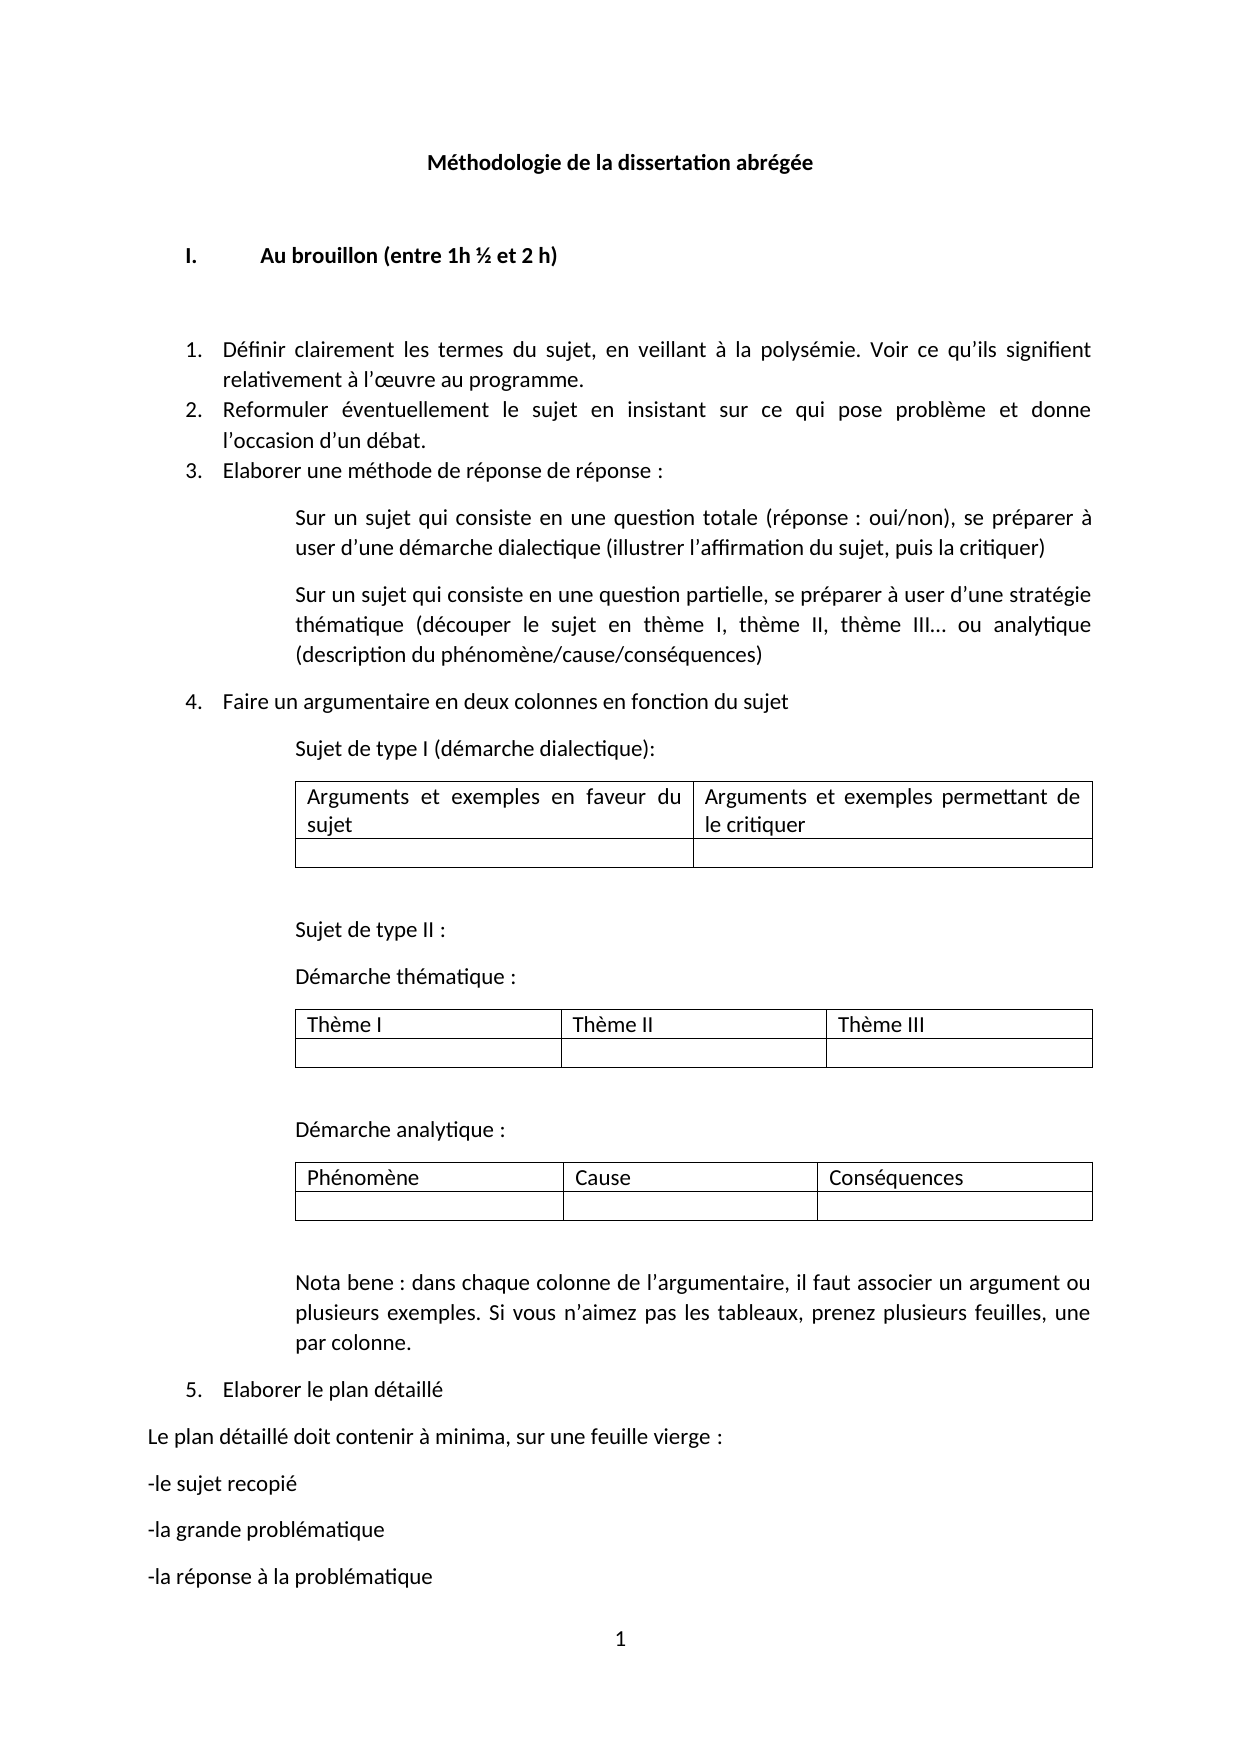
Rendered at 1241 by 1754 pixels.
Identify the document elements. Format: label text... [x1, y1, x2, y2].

text Démarche thématique : [295, 962, 1093, 990]
text Sujet de type II : [295, 915, 1093, 943]
text Sujet de type I (démarche dialectique): [295, 734, 1093, 762]
list Faire un argumentaire en deux colonnes en fonction du sujet [185, 687, 1093, 715]
table_cell [296, 1039, 561, 1067]
table_cell [562, 1039, 826, 1067]
text -la réponse à la problématique [148, 1562, 1093, 1591]
text Le plan détaillé doit contenir à minima, sur une feuille vierge : [148, 1422, 1093, 1450]
list Définir clairement les termes du sujet, en veillant à la polysémie. Voir ce qu’ils signifient relativement à l’œuvre au programme. [185, 335, 1093, 393]
table_cell [694, 839, 1092, 867]
table_header Conséquences [818, 1163, 1092, 1191]
table_cell [296, 839, 693, 867]
text -la grande problématique [148, 1516, 1093, 1544]
text Démarche analytique : [295, 1115, 1093, 1143]
table_cell [818, 1192, 1092, 1220]
list Reformuler éventuellement le sujet en insistant sur ce qui pose problème et donne l’occasion d’un débat. [185, 396, 1093, 454]
table_header Phénomène [296, 1163, 563, 1191]
table_header Thème II [562, 1010, 826, 1038]
table_header Thème III [827, 1010, 1092, 1038]
table_header Thème I [296, 1010, 561, 1038]
text Sur un sujet qui consiste en une question totale (réponse : oui/non), se préparer à user d’une démarche dialectique (illustrer l’affirmation du sujet, puis la critiquer) [295, 503, 1093, 561]
text Méthodologie de la dissertation abrégée [148, 148, 1093, 176]
list Elaborer le plan détaillé [185, 1375, 1093, 1403]
table_cell [296, 1192, 563, 1220]
table_header Cause [564, 1163, 817, 1191]
list Au brouillon (entre 1h ½ et 2 h) [185, 241, 1093, 269]
table_cell [564, 1192, 817, 1220]
table_header Arguments et exemples permettant de le critiquer [694, 782, 1092, 838]
text Nota bene : dans chaque colonne de l’argumentaire, il faut associer un argument ou plusieurs exemples. Si vous n’aimez pas les tableaux, prenez plusieurs feuilles, une par colonne. [295, 1268, 1093, 1356]
table_header Arguments et exemples en faveur du sujet [296, 782, 693, 838]
text -le sujet recopié [148, 1469, 1093, 1497]
text Sur un sujet qui consiste en une question partielle, se préparer à user d’une stratégie thématique (découper le sujet en thème I, thème II, thème III… ou analytique (description du phénomène/cause/conséquences) [295, 580, 1093, 668]
list Elaborer une méthode de réponse de réponse : [185, 456, 1093, 484]
table_cell [827, 1039, 1092, 1067]
